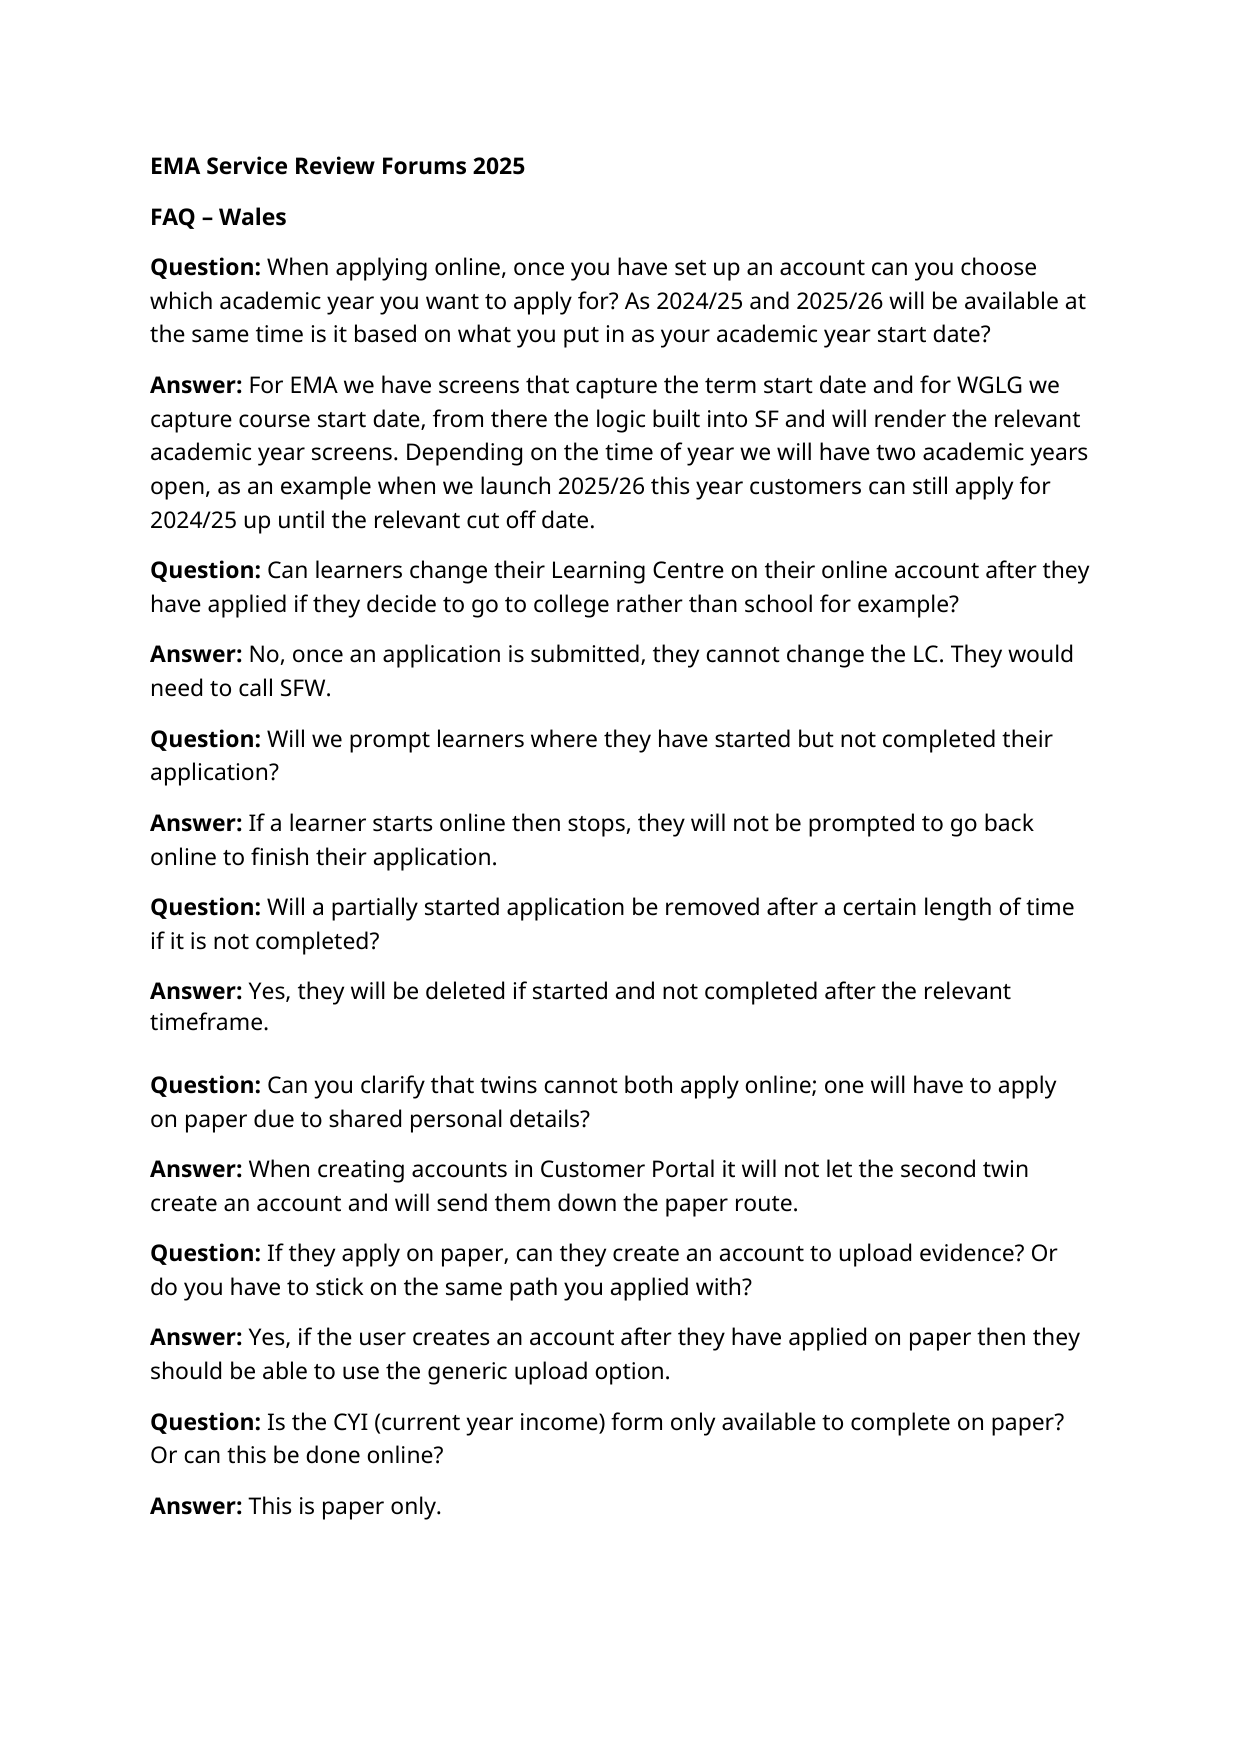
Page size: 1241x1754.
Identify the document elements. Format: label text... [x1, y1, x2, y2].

text Question: Will a partially started application be removed after a certain length of time if it is not completed? [150, 891, 1090, 956]
text Question: Is the CYI (current year income) form only available to complete on paper? Or can this be done online? [150, 1405, 1090, 1470]
text EMA Service Review Forums 2025 [150, 150, 1090, 181]
text Question: Can you clarify that twins cannot both apply online; one will have to apply on paper due to shared personal details? [150, 1069, 1090, 1134]
text Answer: When creating accounts in Customer Portal it will not let the second twin create an account and will send them down the paper route. [150, 1153, 1090, 1218]
text FAQ – Wales [150, 200, 1090, 232]
text Question: When applying online, once you have set up an account can you choose which academic year you want to apply for? As 2024/25 and 2025/26 will be available at the same time is it based on what you put in as your academic year start date? [150, 251, 1090, 349]
text Answer: If a learner starts online then stops, they will not be prompted to go back online to finish their application. [150, 807, 1090, 872]
text Answer: No, once an application is submitted, they cannot change the LC. They would need to call SFW. [150, 638, 1090, 703]
text Answer: Yes, if the user creates an account after they have applied on paper then they should be able to use the generic upload option. [150, 1321, 1090, 1386]
text Answer: This is paper only. [150, 1489, 1090, 1521]
text Question: Will we prompt learners where they have started but not completed their application? [150, 722, 1090, 787]
text Question: Can learners change their Learning Centre on their online account after they have applied if they decide to go to college rather than school for example? [150, 554, 1090, 619]
text Answer: For EMA we have screens that capture the term start date and for WGLG we capture course start date, from there the logic built into SF and will render the relevant academic year screens. Depending on the time of year we will have two academic years open, as an example when we launch 2025/26 this year customers can still apply for 2024/25 up until the relevant cut off date. [150, 369, 1090, 535]
text Question: If they apply on paper, can they create an account to upload evidence? Or do you have to stick on the same path you applied with? [150, 1237, 1090, 1302]
text Answer: Yes, they will be deleted if started and not completed after the relevant timeframe. [150, 975, 1090, 1037]
